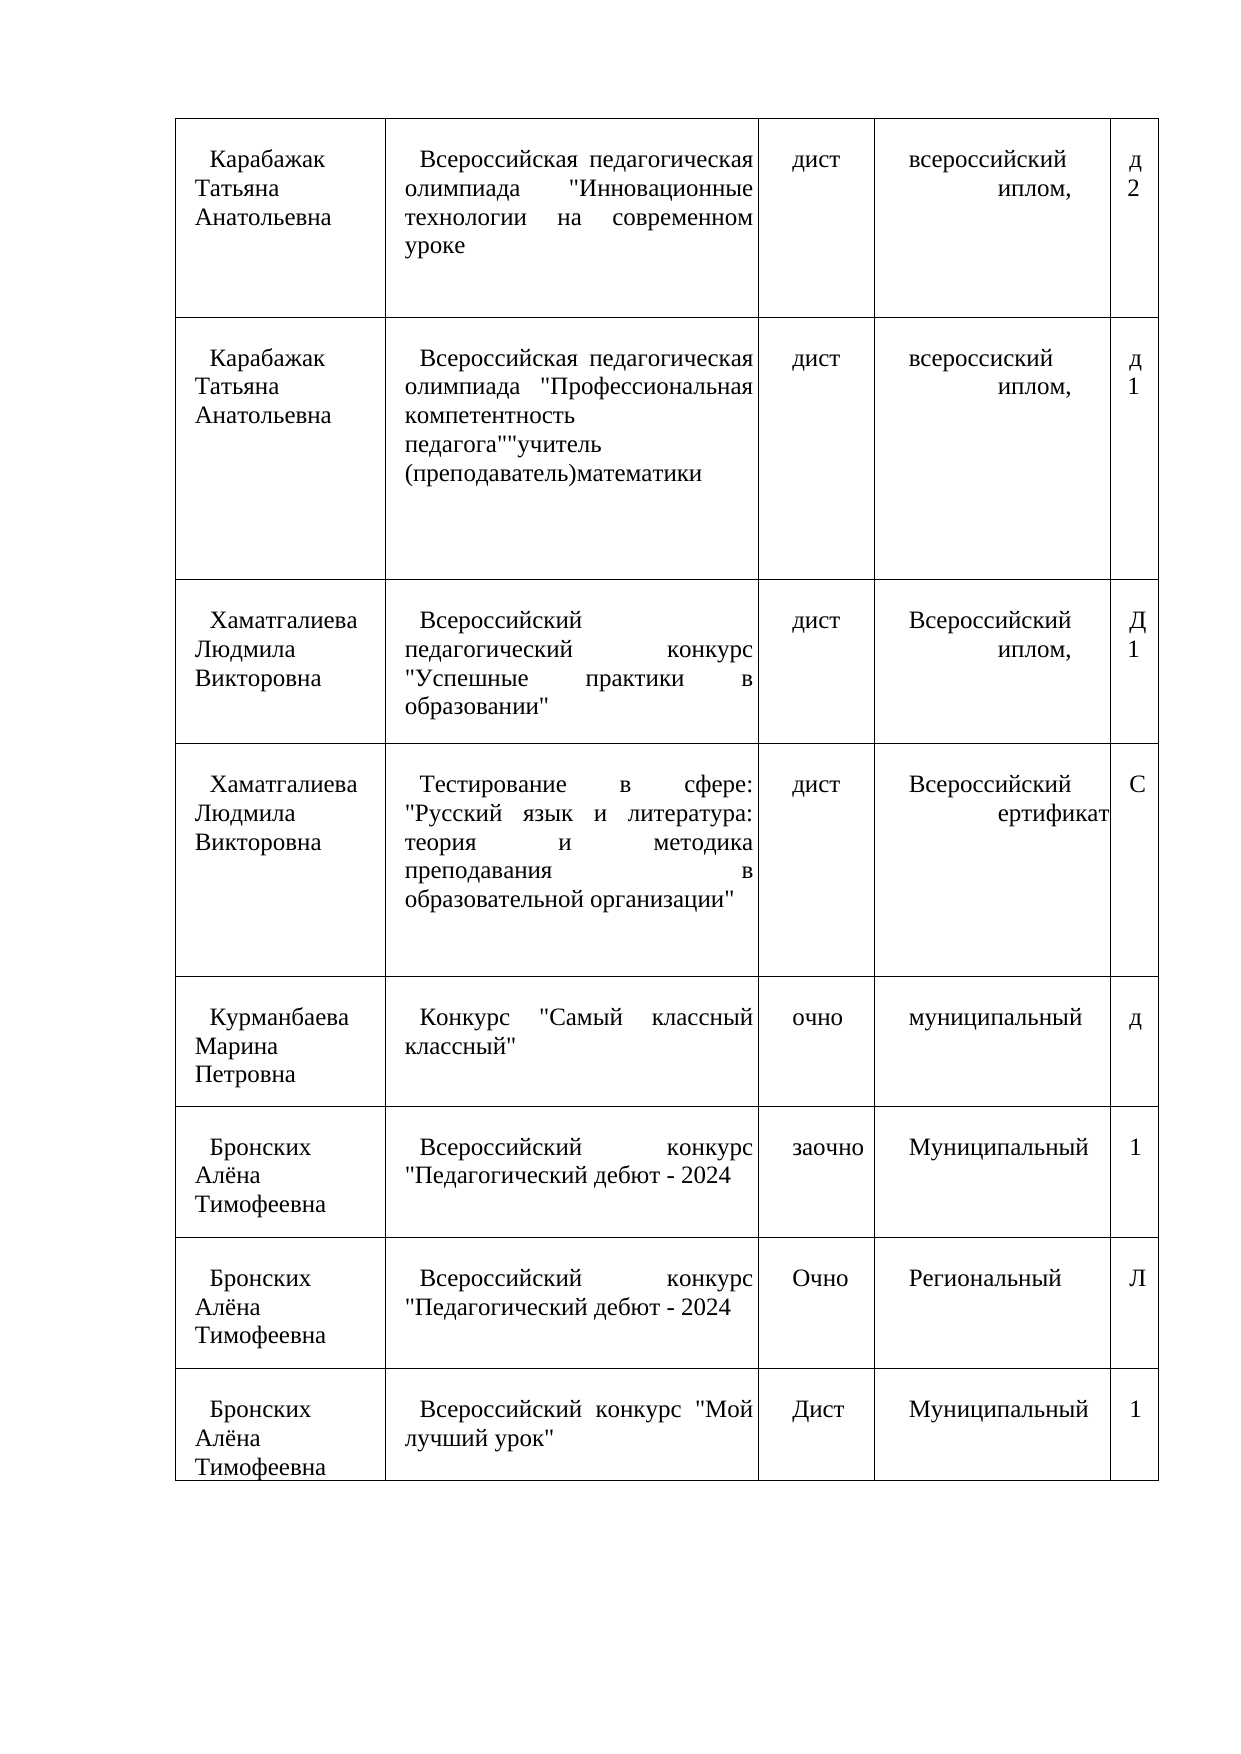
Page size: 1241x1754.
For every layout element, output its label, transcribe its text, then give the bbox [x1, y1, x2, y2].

table_cell дист [759, 318, 874, 579]
table_cell диплом, 2 место [1111, 119, 1158, 317]
table_cell Региональный [875, 1238, 1110, 1368]
table_cell Бронских Алёна Тимофеевна [176, 1107, 385, 1237]
table_cell всероссиский [875, 318, 1110, 579]
table_cell Всероссийская педагогическая олимпиада "Инновационные технологии на современном уроке [386, 119, 758, 317]
table_cell дист [759, 580, 874, 743]
table_cell Бронских Алёна Тимофеевна [176, 1238, 385, 1368]
table_cell всероссийский [875, 119, 1110, 317]
table_cell Карабажак Татьяна Анатольевна [176, 318, 385, 579]
table_cell очно [759, 977, 874, 1106]
table_cell муниципальный [875, 977, 1110, 1106]
table_cell 1 место [1111, 1369, 1158, 1480]
table_cell Всероссийская педагогическая олимпиада "Профессиональная компетентность педагога""учитель (преподаватель)математики [386, 318, 758, 579]
table_cell Лауреат [1111, 1238, 1158, 1368]
table_cell Курманбаева Марина Петровна [176, 977, 385, 1106]
table_cell Муниципальный [875, 1107, 1110, 1237]
table_cell Всероссийский [875, 580, 1110, 743]
table_cell Конкурс "Самый классный классный" [386, 977, 758, 1106]
table_cell Сертификат [1111, 744, 1158, 976]
table_cell Всероссийский конкурс "Мой лучший урок" [386, 1369, 758, 1480]
table_cell Всероссийский [875, 744, 1110, 976]
table_cell Диплом, 1 место [1111, 580, 1158, 743]
table_cell Всероссийский конкурс "Педагогический дебют - 2024 [386, 1238, 758, 1368]
table_cell дист [759, 119, 874, 317]
table_cell дист [759, 744, 874, 976]
table_cell заочно [759, 1107, 874, 1237]
table_cell Карабажак Татьяна Анатольевна [176, 119, 385, 317]
table_cell Дист [759, 1369, 874, 1480]
table_cell Муниципальный [875, 1369, 1110, 1480]
table_cell Бронских Алёна Тимофеевна [176, 1369, 385, 1480]
table_cell Очно [759, 1238, 874, 1368]
table_cell диплом, 1 место [1111, 318, 1158, 579]
table_cell диплом, призер [1111, 977, 1158, 1106]
table_cell Тестирование в сфере: "Русский язык и литература: теория и методика преподавания в образовательной организации" [386, 744, 758, 976]
table_cell Хаматгалиева Людмила Викторовна [176, 580, 385, 743]
table_cell Всероссийский педагогический конкурс "Успешные практики в образовании" [386, 580, 758, 743]
table_cell Хаматгалиева Людмила Викторовна [176, 744, 385, 976]
table_cell Всероссийский конкурс "Педагогический дебют - 2024 [386, 1107, 758, 1237]
table_cell 1 место [1111, 1107, 1158, 1237]
